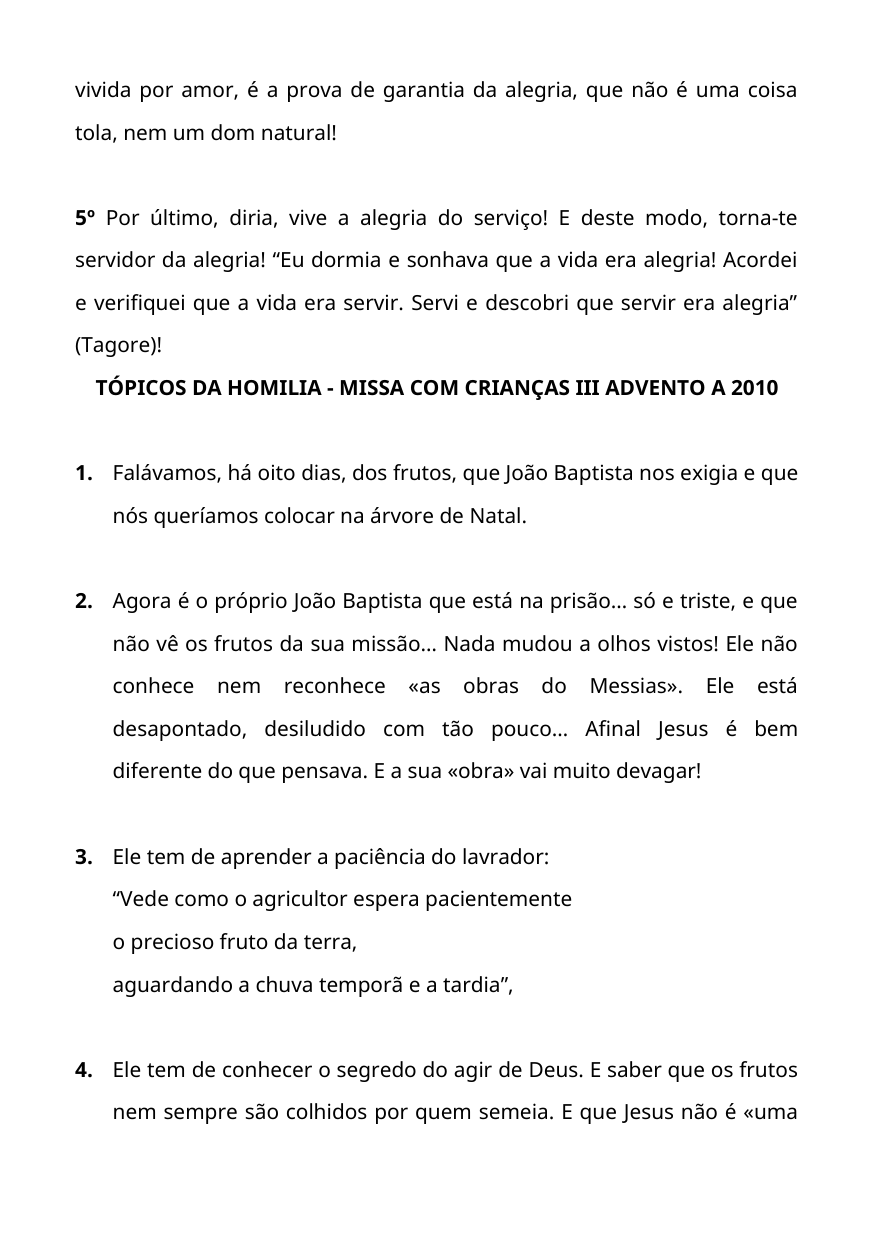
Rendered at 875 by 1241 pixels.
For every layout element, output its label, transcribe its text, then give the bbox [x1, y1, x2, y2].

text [75, 75, 799, 146]
text “Vede como o agricultor espera pacientemente o precioso fruto da terra, aguardando a chuva temporã e a tardia”, [112, 884, 799, 998]
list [75, 1055, 799, 1126]
text TÓPICOS DA HOMILIA - MISSA COM CRIANÇAS III ADVENTO A 2010 [75, 373, 799, 402]
text 5º Por último, diria, vive a alegria do serviço! E deste modo, torna-te servidor da alegria! “Eu dormia e sonhava que a vida era alegria! Acordei e verifiquei que a vida era servir. Servi e descobri que servir era alegria” (Tagore)! [75, 203, 799, 359]
list Agora é o próprio João Baptista que está na prisão… só e triste, e que não vê os frutos da sua missão… Nada mudou a olhos vistos! Ele não conhece nem reconhece «as obras do Messias». Ele está desapontado, desiludido com tão pouco… Afinal Jesus é bem diferente do que pensava. E a sua «obra» vai muito devagar! [75, 586, 799, 785]
list Falávamos, há oito dias, dos frutos, que João Baptista nos exigia e que nós queríamos colocar na árvore de Natal. [75, 458, 799, 529]
list Ele tem de aprender a paciência do lavrador: [75, 842, 799, 870]
